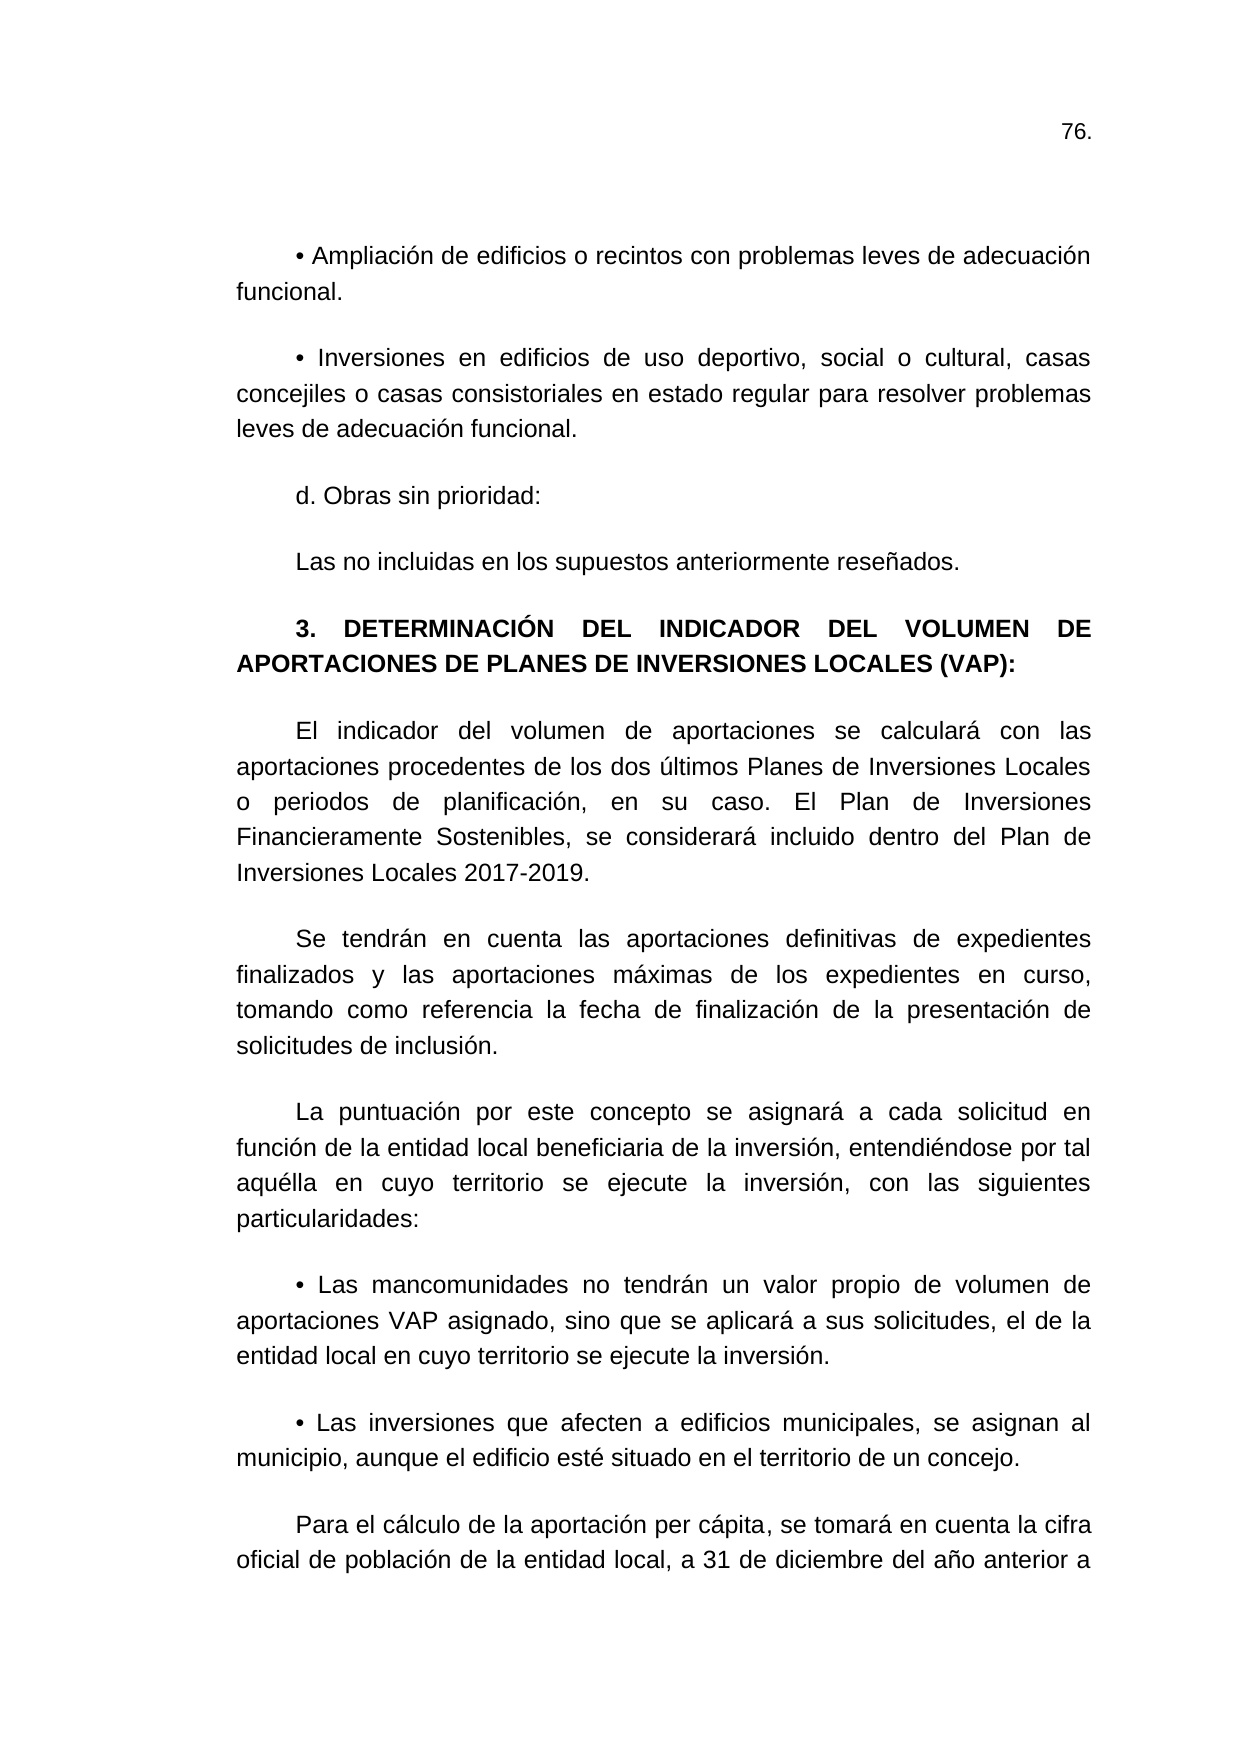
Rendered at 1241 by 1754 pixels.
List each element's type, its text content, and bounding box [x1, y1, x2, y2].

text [236, 1505, 1092, 1576]
text • Inversiones en edificios de uso deportivo, social o cultural, casas concejiles o casas consistoriales en estado regular para resolver problemas leves de adecuación funcional. [236, 338, 1092, 444]
text • Las mancomunidades no tendrán un valor propio de volumen de aportaciones VAP asignado, sino que se aplicará a sus solicitudes, el de la entidad local en cuyo territorio se ejecute la inversión. [236, 1265, 1092, 1372]
text El indicador del volumen de aportaciones se calculará con las aportaciones procedentes de los dos últimos Planes de Inversiones Locales o periodos de planificación, en su caso. El Plan de Inversiones Financieramente Sostenibles, se considerará incluido dentro del Plan de Inversiones Locales 2017-2019. [236, 711, 1092, 888]
text • Ampliación de edificios o recintos con problemas leves de adecuación funcional. [236, 236, 1092, 307]
text La puntuación por este concepto se asignará a cada solicitud en función de la entidad local beneficiaria de la inversión, entendiéndose por tal aquélla en cuyo territorio se ejecute la inversión, con las siguientes particularidades: [236, 1092, 1092, 1234]
text 3. DETERMINACIÓN DEL INDICADOR DEL VOLUMEN DE APORTACIONES DE PLANES DE INVERSIONES LOCALES (VAP): [236, 609, 1092, 680]
text d. Obras sin prioridad: [236, 476, 1092, 511]
text • Las inversiones que afecten a edificios municipales, se asignan al municipio, aunque el edificio esté situado en el territorio de un concejo. [236, 1403, 1092, 1474]
text Las no incluidas en los supuestos anteriormente reseñados. [236, 542, 1092, 578]
text Se tendrán en cuenta las aportaciones definitivas de expedientes finalizados y las aportaciones máximas de los expedientes en curso, tomando como referencia la fecha de finalización de la presentación de solicitudes de inclusión. [236, 919, 1092, 1061]
